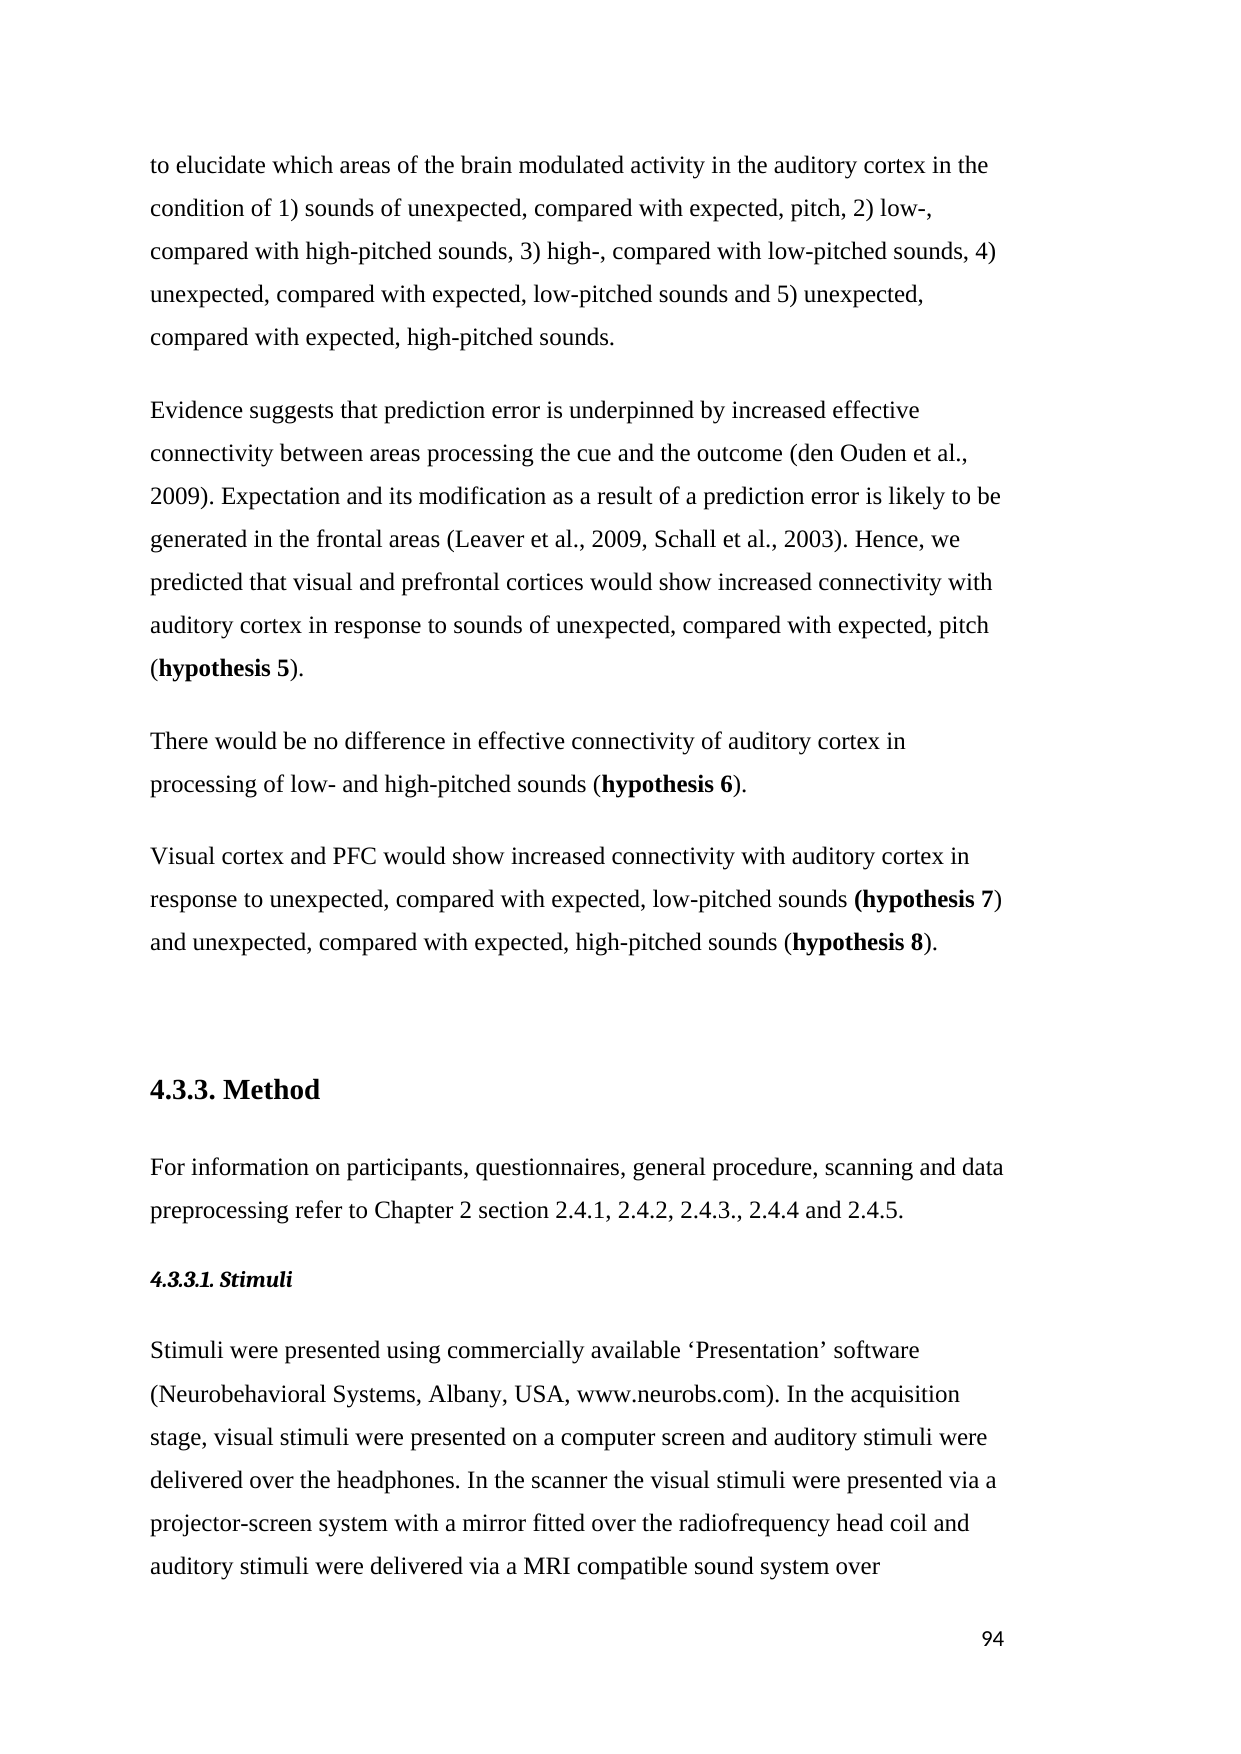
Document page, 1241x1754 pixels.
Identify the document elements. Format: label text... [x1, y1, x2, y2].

text For information on participants, questionnaires, general procedure, scanning and data preprocessing refer to Chapter 2 section 2.4.1, 2.4.2, 2.4.3., 2.4.4 and 2.4.5. [150, 1152, 1004, 1223]
subtitle 4.3.3. Method [150, 1072, 1004, 1106]
text There would be no difference in effective connectivity of auditory cortex in processing of low- and high-pitched sounds (hypothesis 6). [150, 726, 1004, 798]
subtitle 4.3.3.1. Stimuli [150, 1267, 1004, 1293]
text Evidence suggests that prediction error is underpinned by increased effective connectivity between areas processing the cue and the outcome (den Ouden et al., 2009). Expectation and its modification as a result of a prediction error is likely to be generated in the frontal areas (Leaver et al., 2009, Schall et al., 2003). Hence, we predicted that visual and prefrontal cortices would show increased connectivity with auditory cortex in response to sounds of unexpected, compared with expected, pitch (hypothesis 5). [150, 395, 1004, 682]
text Visual cortex and PFC would show increased connectivity with auditory cortex in response to unexpected, compared with expected, low-pitched sounds (hypothesis 7) and unexpected, compared with expected, high-pitched sounds (hypothesis 8). [150, 841, 1004, 956]
